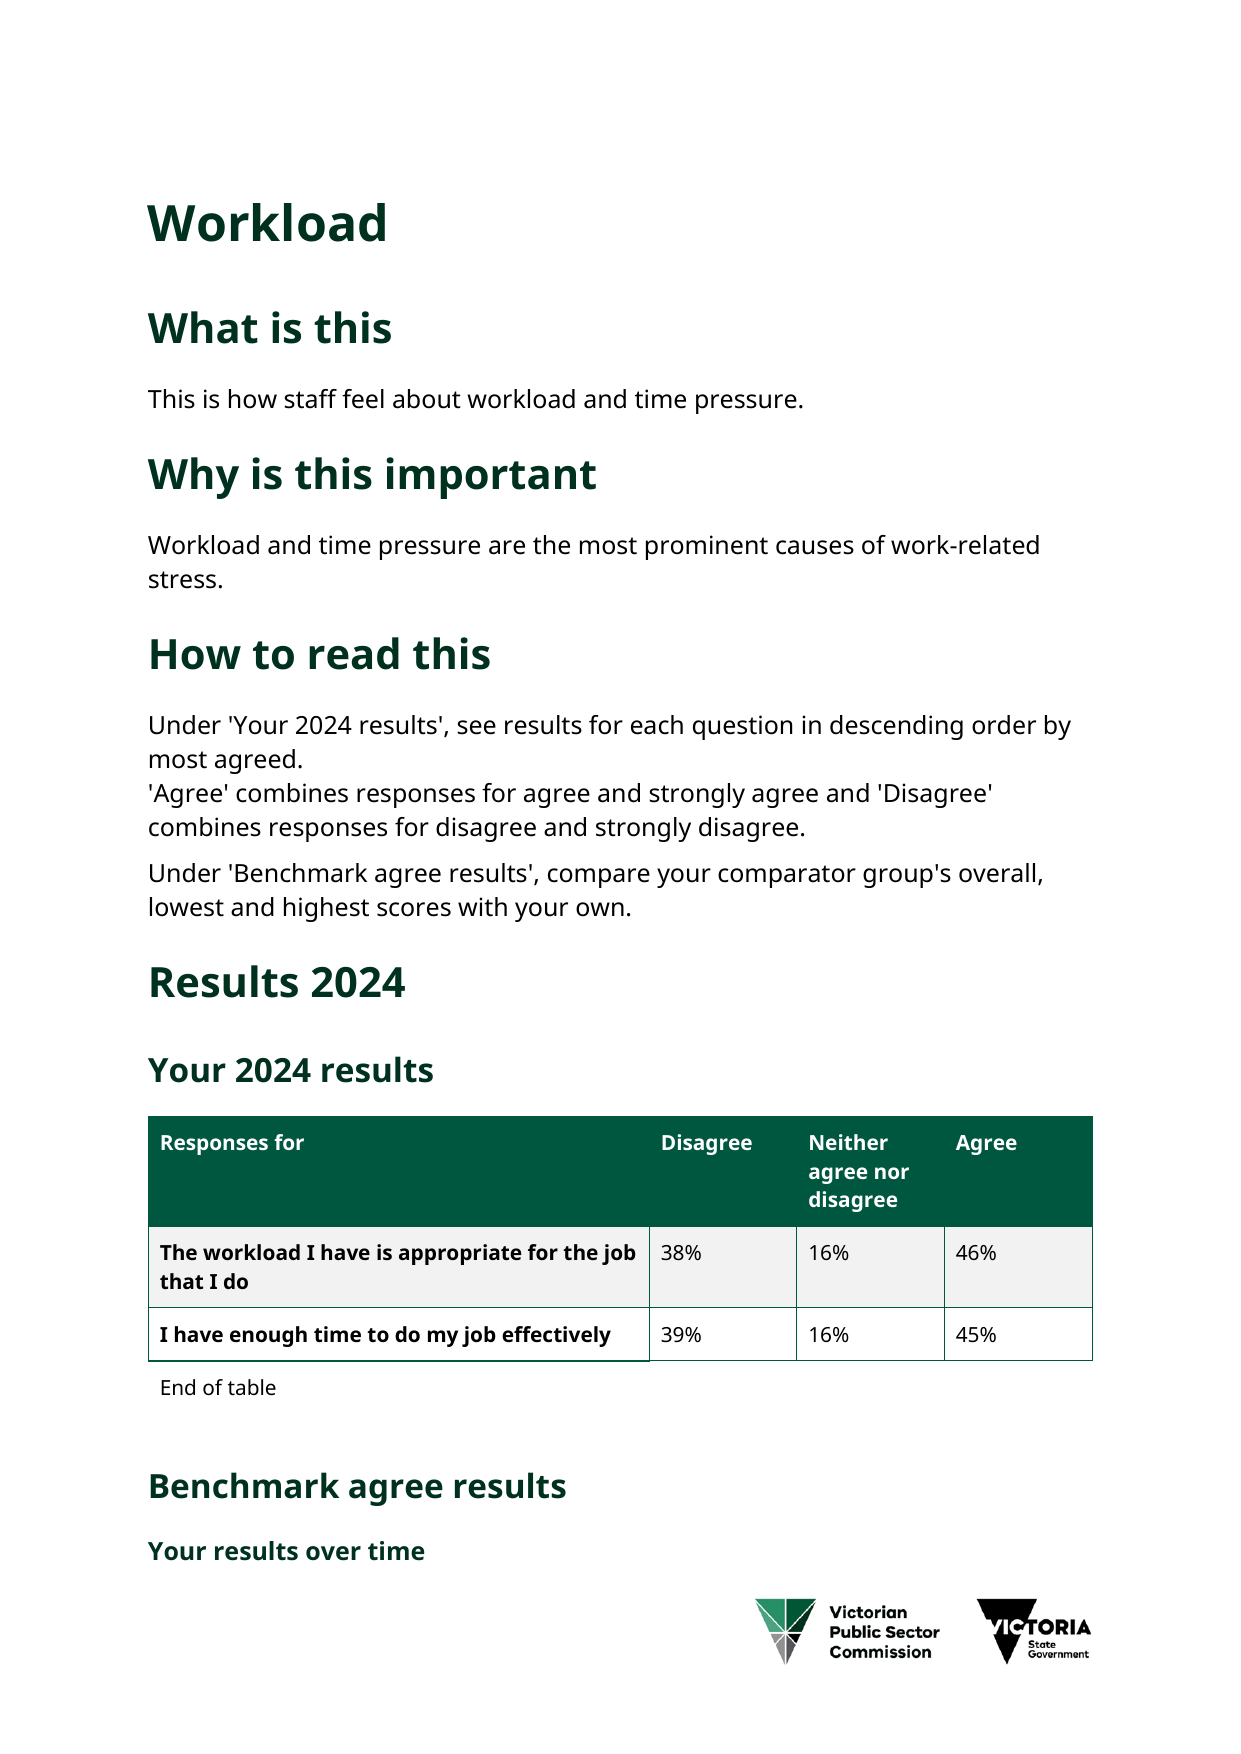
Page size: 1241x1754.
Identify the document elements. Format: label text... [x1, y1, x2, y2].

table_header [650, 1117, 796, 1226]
subtitle What is this [148, 299, 1092, 355]
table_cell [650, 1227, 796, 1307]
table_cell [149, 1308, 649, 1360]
subtitle Why is this important [148, 444, 1092, 501]
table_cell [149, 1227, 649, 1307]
subtitle How to read this [148, 624, 1092, 681]
subtitle Results 2024 [148, 953, 1092, 1010]
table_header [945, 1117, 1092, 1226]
text Under 'Your 2024 results', see results for each question in descending order by most agreed. 'Agree' combines responses for agree and strongly agree and 'Disagree' combines responses for disagree and strongly disagree. [148, 707, 1092, 843]
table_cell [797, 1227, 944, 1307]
picture [754, 1598, 1093, 1666]
subtitle Your 2024 results [148, 1046, 1092, 1092]
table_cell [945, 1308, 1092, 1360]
subtitle Benchmark agree results [148, 1463, 1092, 1508]
text Under 'Benchmark agree results', compare your comparator group's overall, lowest and highest scores with your own. [148, 856, 1092, 924]
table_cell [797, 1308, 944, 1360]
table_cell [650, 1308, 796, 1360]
subtitle Workload [148, 188, 1092, 256]
subtitle Your results over time [148, 1534, 1092, 1568]
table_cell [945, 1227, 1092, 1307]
text This is how staff feel about workload and time pressure. [148, 381, 1092, 415]
text Workload and time pressure are the most prominent causes of work-related stress. [148, 527, 1092, 595]
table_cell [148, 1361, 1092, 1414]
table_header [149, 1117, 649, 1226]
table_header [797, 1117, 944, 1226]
